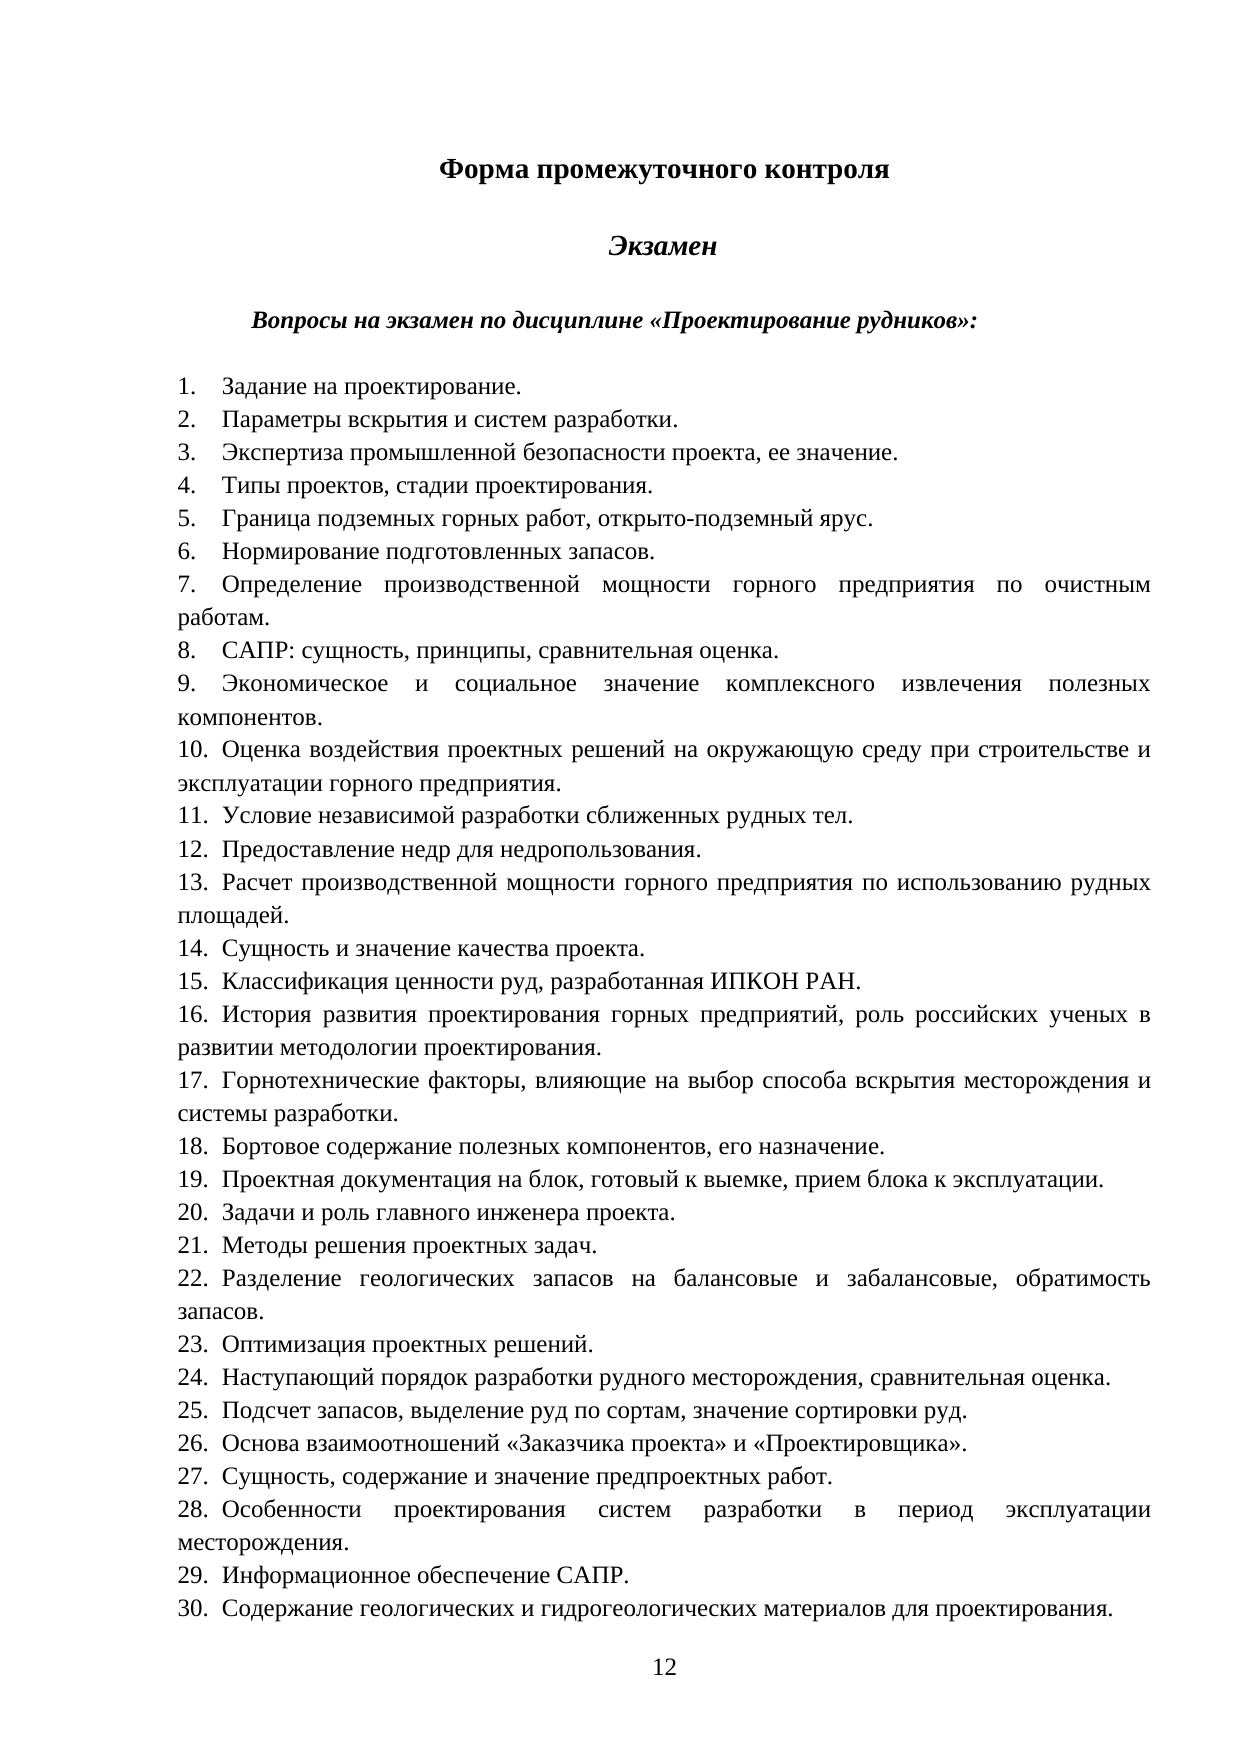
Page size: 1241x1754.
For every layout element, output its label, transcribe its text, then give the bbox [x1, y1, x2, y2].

list Сущность, содержание и значение предпроектных работ. [177, 1461, 1152, 1490]
list Информационное обеспечение САПР. [177, 1560, 1152, 1589]
list Экономическое и социальное значение комплексного извлечения полезных компонентов. [177, 668, 1152, 730]
list Экспертиза промышленной безопасности проекта, ее значение. [177, 437, 1152, 466]
list САПР: сущность, принципы, сравнительная оценка. [177, 636, 1152, 664]
list Условие независимой разработки сближенных рудных тел. [177, 801, 1152, 829]
text Вопросы на экзамен по дисциплине «Проектирование рудников»: [177, 305, 1152, 334]
list Граница подземных горных работ, открыто-подземный ярус. [177, 503, 1152, 532]
list Разделение геологических запасов на балансовые и забалансовые, обратимость запасов. [177, 1263, 1152, 1325]
list Сущность и значение качества проекта. [177, 933, 1152, 961]
list Подсчет запасов, выделение руд по сортам, значение сортировки руд. [177, 1395, 1152, 1424]
list Нормирование подготовленных запасов. [177, 536, 1152, 565]
list Задачи и роль главного инженера проекта. [177, 1197, 1152, 1226]
list История развития проектирования горных предприятий, роль российских ученых в развитии методологии проектирования. [177, 999, 1152, 1061]
list Особенности проектирования систем разработки в период эксплуатации месторождения. [177, 1494, 1152, 1556]
list Задание на проектирование. [177, 371, 1152, 400]
text Форма промежуточного контроля [177, 151, 1152, 185]
list Бортовое содержание полезных компонентов, его назначение. [177, 1131, 1152, 1159]
list Содержание геологических и гидрогеологических материалов для проектирования. [177, 1593, 1152, 1622]
list Классификация ценности руд, разработанная ИПКОН РАН. [177, 966, 1152, 994]
list Основа взаимоотношений «Заказчика проекта» и «Проектировщика». [177, 1428, 1152, 1457]
list Предоставление недр для недропользования. [177, 834, 1152, 862]
list Наступающий порядок разработки рудного месторождения, сравнительная оценка. [177, 1362, 1152, 1391]
list Определение производственной мощности горного предприятия по очистным работам. [177, 569, 1152, 631]
text Экзамен [177, 228, 1152, 262]
list Типы проектов, стадии проектирования. [177, 470, 1152, 499]
list Расчет производственной мощности горного предприятия по использованию рудных площадей. [177, 867, 1152, 928]
list Горнотехнические факторы, влияющие на выбор способа вскрытия месторождения и системы разработки. [177, 1065, 1152, 1127]
list Оценка воздействия проектных решений на окружающую среду при строительстве и эксплуатации горного предприятия. [177, 734, 1152, 796]
list Оптимизация проектных решений. [177, 1329, 1152, 1358]
list Параметры вскрытия и систем разработки. [177, 404, 1152, 433]
list Проектная документация на блок, готовый к выемке, прием блока к эксплуатации. [177, 1164, 1152, 1193]
list Методы решения проектных задач. [177, 1230, 1152, 1259]
